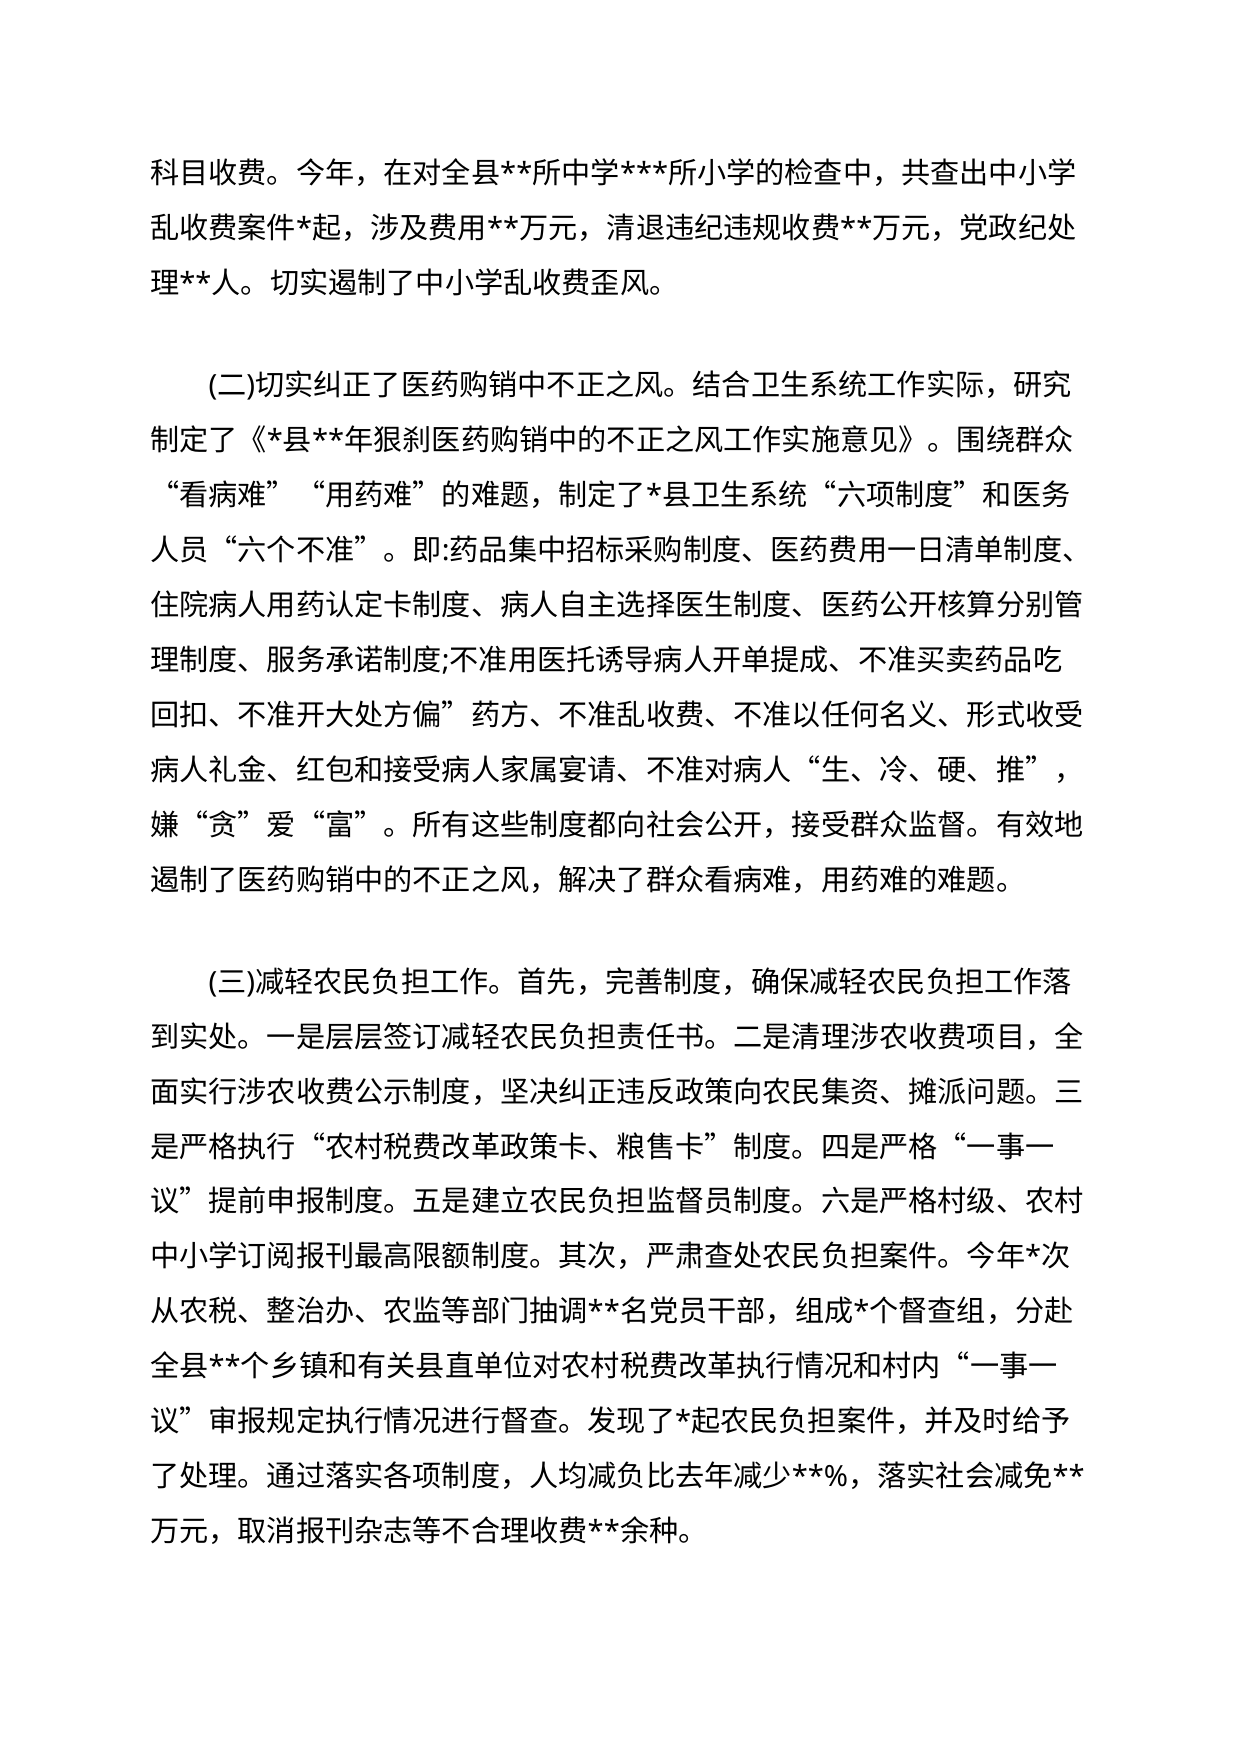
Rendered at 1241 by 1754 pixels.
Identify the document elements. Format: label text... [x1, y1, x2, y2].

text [150, 150, 1090, 302]
text (三)减轻农民负担工作。首先，完善制度，确保减轻农民负担工作落到实处。一是层层签订减轻农民负担责任书。二是清理涉农收费项目，全面实行涉农收费公示制度，坚决纠正违反政策向农民集资、摊派问题。三是严格执行“农村税费改革政策卡、粮售卡”制度。四是严格“一事一议”提前申报制度。五是建立农民负担监督员制度。六是严格村级、农村中小学订阅报刊最高限额制度。其次，严肃查处农民负担案件。今年*次从农税、整治办、农监等部门抽调**名党员干部，组成*个督查组，分赴全县**个乡镇和有关县直单位对农村税费改革执行情况和村内“一事一议”审报规定执行情况进行督查。发现了*起农民负担案件，并及时给予了处理。通过落实各项制度，人均减负比去年减少**%，落实社会减免**万元，取消报刊杂志等不合理收费**余种。 [150, 958, 1090, 1550]
text (二)切实纠正了医药购销中不正之风。结合卫生系统工作实际，研究制定了《*县**年狠刹医药购销中的不正之风工作实施意见》。围绕群众“看病难”“用药难”的难题，制定了*县卫生系统“六项制度”和医务人员“六个不准”。即:药品集中招标采购制度、医药费用一日清单制度、住院病人用药认定卡制度、病人自主选择医生制度、医药公开核算分别管理制度、服务承诺制度;不准用医托诱导病人开单提成、不准买卖药品吃回扣、不准开大处方偏”药方、不准乱收费、不准以任何名义、形式收受病人礼金、红包和接受病人家属宴请、不准对病人“生、冷、硬、推”，嫌“贪”爱“富”。所有这些制度都向社会公开，接受群众监督。有效地遏制了医药购销中的不正之风，解决了群众看病难，用药难的难题。 [150, 362, 1090, 899]
